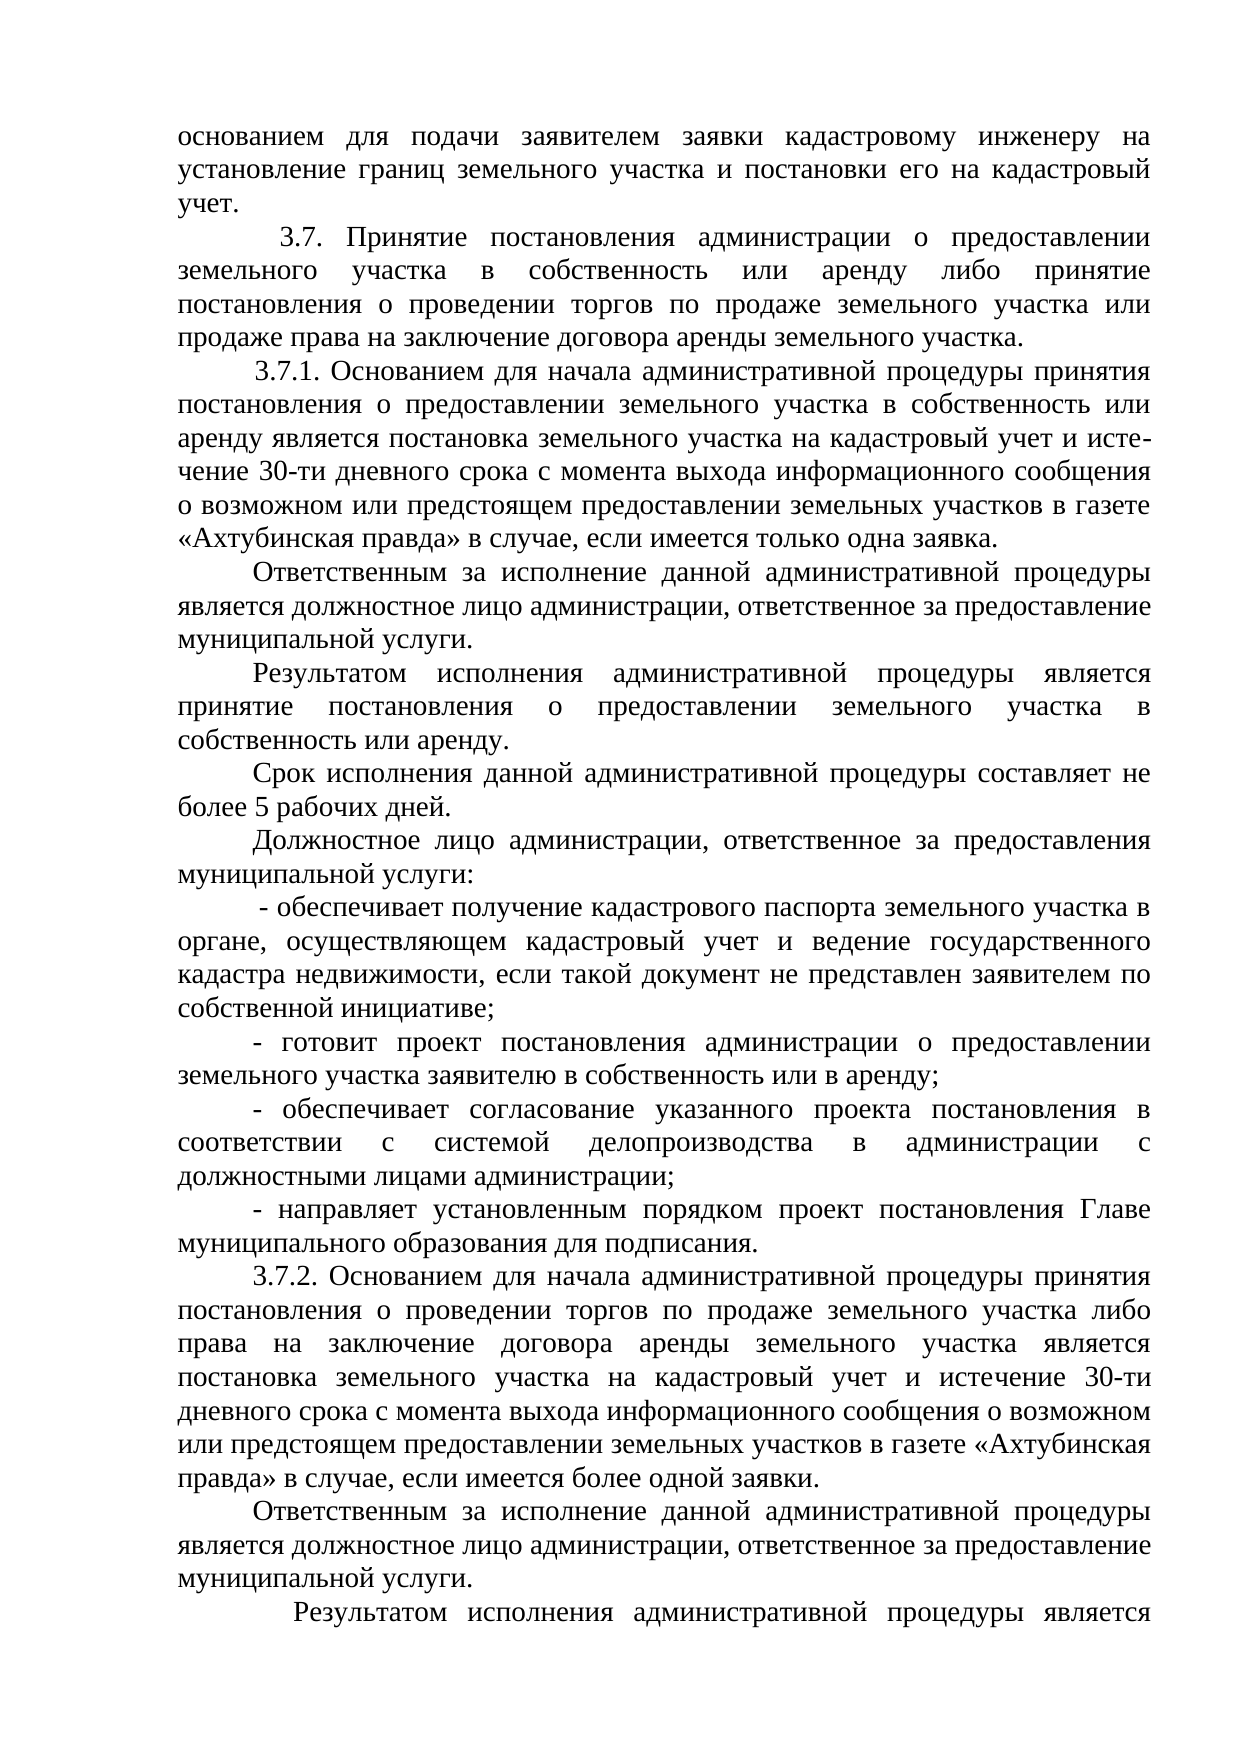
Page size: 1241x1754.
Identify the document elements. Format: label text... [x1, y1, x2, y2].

text 3.7.2. Основанием для начала административной процедуры принятия постановления о проведении торгов по продаже земельного участка либо права на заключение договора аренды земельного участка является постановка земельного участка на кадастровый учет и истечение 30-ти дневного срока с момента выхода информационного сообщения о возможном или предстоящем предоставлении земельных участков в газете «Ахтубинская правда» в случае, если имеется более одной заявки. [177, 1258, 1152, 1493]
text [177, 1594, 1152, 1627]
text - направляет установленным порядком проект постановления Главе муниципального образования для подписания. [177, 1191, 1152, 1258]
text 3.7.1. Основанием для начала административной процедуры принятия постановления о предоставлении земельного участка в собственность или аренду является постановка земельного участка на кадастровый учет и истечение 30-ти дневного срока с момента выхода информационного сообщения о возможном или предстоящем предоставлении земельных участков в газете «Ахтубинская правда» в случае, если имеется только одна заявка. [177, 353, 1152, 554]
text - обеспечивает согласование указанного проекта постановления в соответствии с системой делопроизводства в администрации с должностными лицами администрации; [177, 1091, 1152, 1191]
text Результатом исполнения административной процедуры является принятие постановления о предоставлении земельного участка в собственность или аренду. [177, 655, 1152, 755]
text Ответственным за исполнение данной административной процедуры является должностное лицо администрации, ответственное за предоставление муниципальной услуги. [177, 1493, 1152, 1594]
text 3.7. Принятие постановления администрации о предоставлении земельного участка в собственность или аренду либо принятие постановления о проведении торгов по продаже земельного участка или продаже права на заключение договора аренды земельного участка. [177, 219, 1152, 353]
text Должностное лицо администрации, ответственное за предоставления муниципальной услуги: [177, 822, 1152, 889]
text - обеспечивает получение кадастрового паспорта земельного участка в органе, осуществляющем кадастровый учет и ведение государственного кадастра недвижимости, если такой документ не представлен заявителем по собственной инициативе; [177, 889, 1152, 1024]
text Ответственным за исполнение данной административной процедуры является должностное лицо администрации, ответственное за предоставление муниципальной услуги. [177, 554, 1152, 655]
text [177, 118, 1152, 219]
text Срок исполнения данной административной процедуры составляет не более 5 рабочих дней. [177, 755, 1152, 822]
text - готовит проект постановления администрации о предоставлении земельного участка заявителю в собственность или в аренду; [177, 1024, 1152, 1091]
